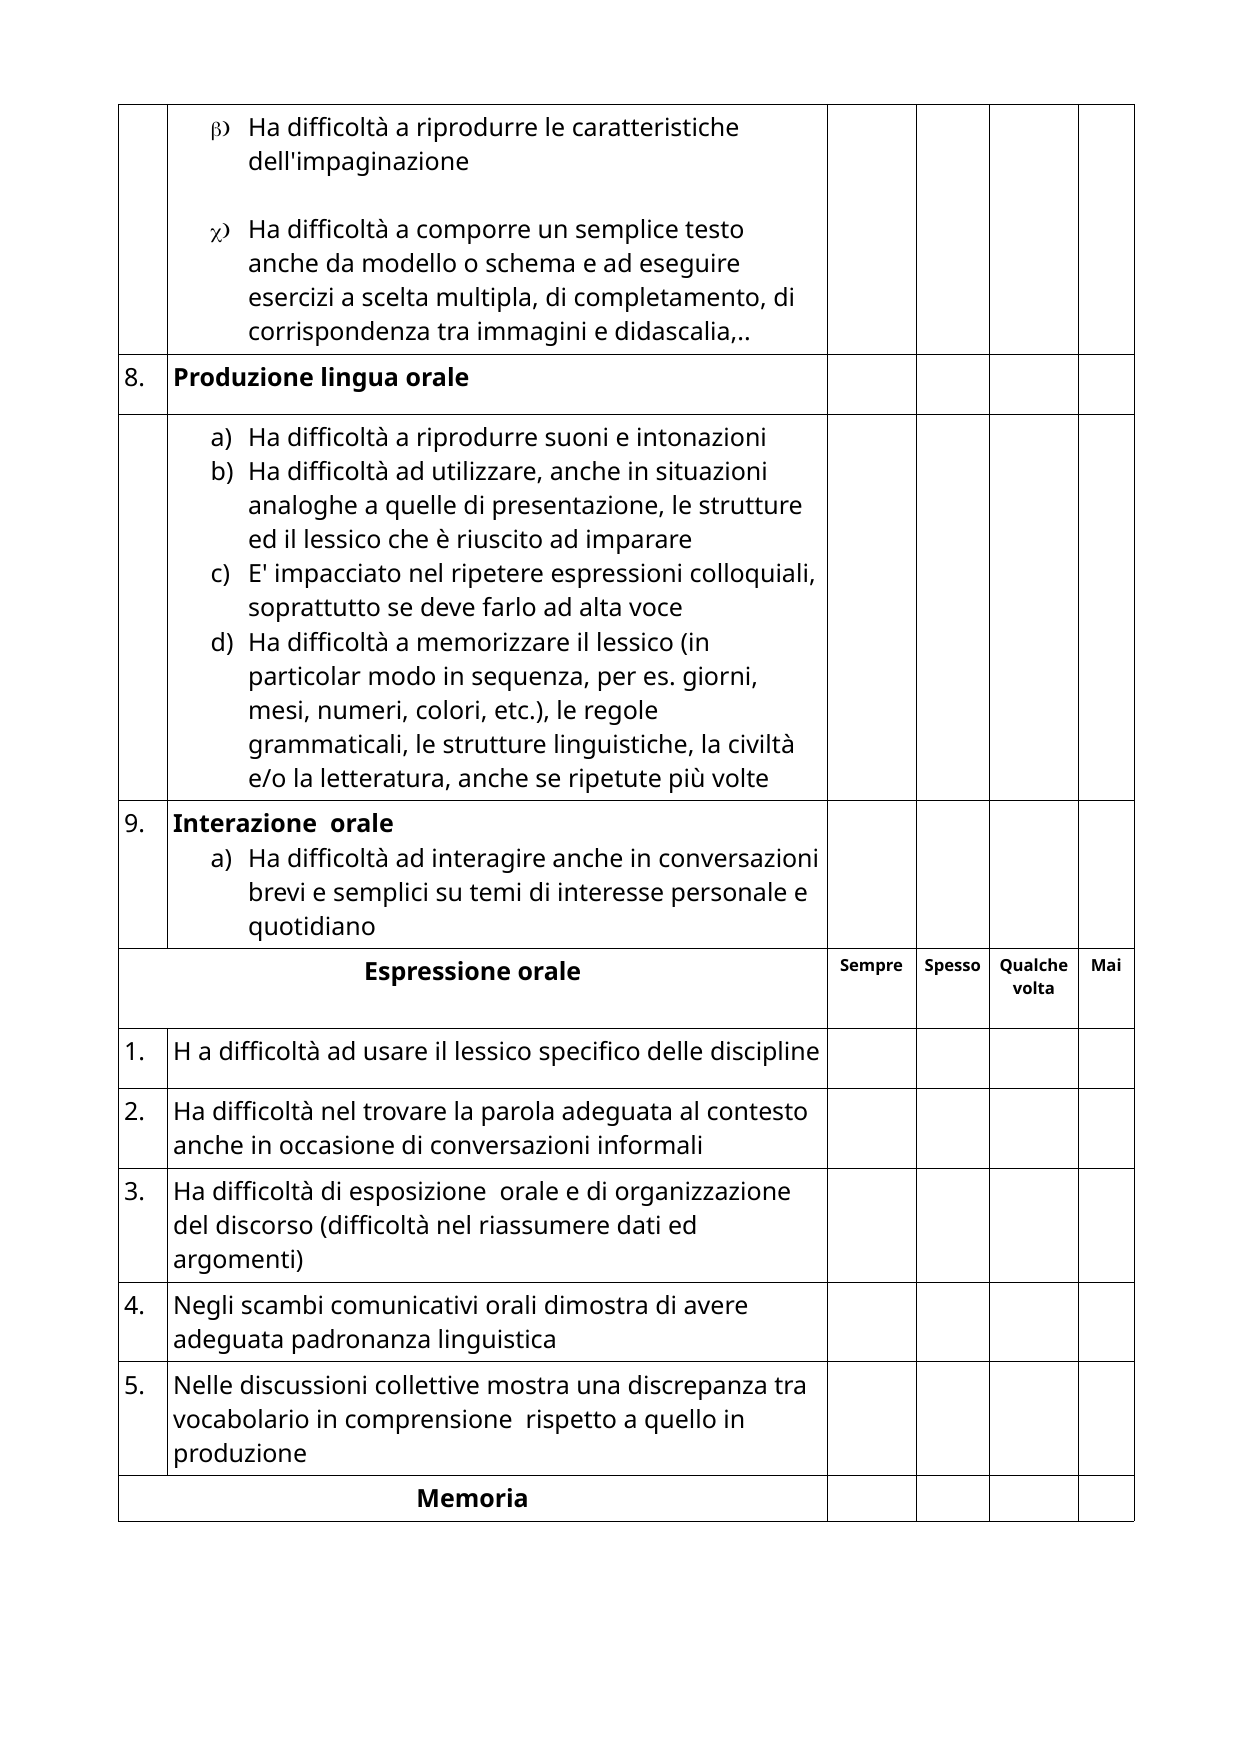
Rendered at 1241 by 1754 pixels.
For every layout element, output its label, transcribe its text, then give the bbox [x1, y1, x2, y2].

table_cell 9. [119, 801, 167, 948]
table_cell [1079, 1089, 1134, 1168]
table_cell 5. [119, 1362, 167, 1475]
table_cell H a difficoltà ad usare il lessico specifico delle discipline [168, 1029, 827, 1088]
table_cell Spesso [917, 949, 989, 1028]
table_cell [990, 801, 1078, 948]
table_cell [1079, 355, 1134, 414]
table_cell [1079, 801, 1134, 948]
table_cell 2. [119, 1089, 167, 1168]
table_cell [990, 1362, 1078, 1475]
table_cell 8. [119, 355, 167, 414]
table_cell Nelle discussioni collettive mostra una discrepanza tra vocabolario in comprensione rispetto a quello in produzione [168, 1362, 827, 1475]
table_cell [917, 355, 989, 414]
table_cell Mai [1079, 949, 1134, 1028]
table_cell [828, 801, 916, 948]
table_cell [917, 1029, 989, 1088]
table_cell [990, 105, 1078, 354]
table_cell 4. [119, 1283, 167, 1361]
table_cell [1079, 1029, 1134, 1088]
table_cell [1079, 1476, 1134, 1521]
table_cell Espressione orale [119, 949, 827, 1028]
table_cell Ha difficoltà a riprodurre suoni e intonazioni Ha difficoltà ad utilizzare, anche in situazioni analoghe a quelle di presentazione, le strutture ed il lessico che è riuscito ad imparare E' impacciato nel ripetere espressioni colloquiali, soprattutto se deve farlo ad alta voce Ha difficoltà a memorizzare il lessico (in particolar modo in sequenza, per es. giorni, mesi, numeri, colori, etc.), le regole grammaticali, le strutture linguistiche, la civiltà e/o la letteratura, anche se ripetute più volte [168, 415, 827, 800]
table_cell [828, 355, 916, 414]
table_cell [828, 1362, 916, 1475]
table_cell [828, 1089, 916, 1168]
table_cell [917, 415, 989, 800]
table_cell Negli scambi comunicativi orali dimostra di avere adeguata padronanza linguistica [168, 1283, 827, 1361]
table_cell [917, 1476, 989, 1521]
table_cell [828, 1283, 916, 1361]
table_cell [917, 1169, 989, 1282]
table_cell Sempre [828, 949, 916, 1028]
table_cell [990, 1169, 1078, 1282]
table_cell [990, 1476, 1078, 1521]
table_cell [990, 355, 1078, 414]
table_cell [1079, 1283, 1134, 1361]
table_cell Ha difficoltà nel trovare la parola adeguata al contesto anche in occasione di conversazioni informali [168, 1089, 827, 1168]
table_cell [917, 1283, 989, 1361]
table_cell Ha difficoltà di esposizione orale e di organizzazione del discorso (difficoltà nel riassumere dati ed argomenti) [168, 1169, 827, 1282]
table_cell [917, 1089, 989, 1168]
table_cell 1. [119, 1029, 167, 1088]
table_cell [119, 105, 167, 354]
table_cell [1079, 105, 1134, 354]
table_cell [828, 1029, 916, 1088]
table_cell Produzione lingua orale [168, 355, 827, 414]
table_cell [990, 1089, 1078, 1168]
table_cell [828, 1476, 916, 1521]
table_cell [828, 415, 916, 800]
table_cell [1079, 415, 1134, 800]
table_cell [828, 1169, 916, 1282]
table_cell [990, 415, 1078, 800]
table_cell Qualche volta [990, 949, 1078, 1028]
table_cell [990, 1283, 1078, 1361]
table_cell [1079, 1169, 1134, 1282]
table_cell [168, 105, 827, 354]
table_cell [917, 1362, 989, 1475]
table_cell [917, 105, 989, 354]
table_cell Interazione orale Ha difficoltà ad interagire anche in conversazioni brevi e semplici su temi di interesse personale e quotidiano [168, 801, 827, 948]
table_cell [990, 1029, 1078, 1088]
table_cell [828, 105, 916, 354]
table_cell [1079, 1362, 1134, 1475]
table_cell Memoria [119, 1476, 827, 1521]
table_cell [917, 801, 989, 948]
table_cell [119, 415, 167, 800]
table_cell 3. [119, 1169, 167, 1282]
